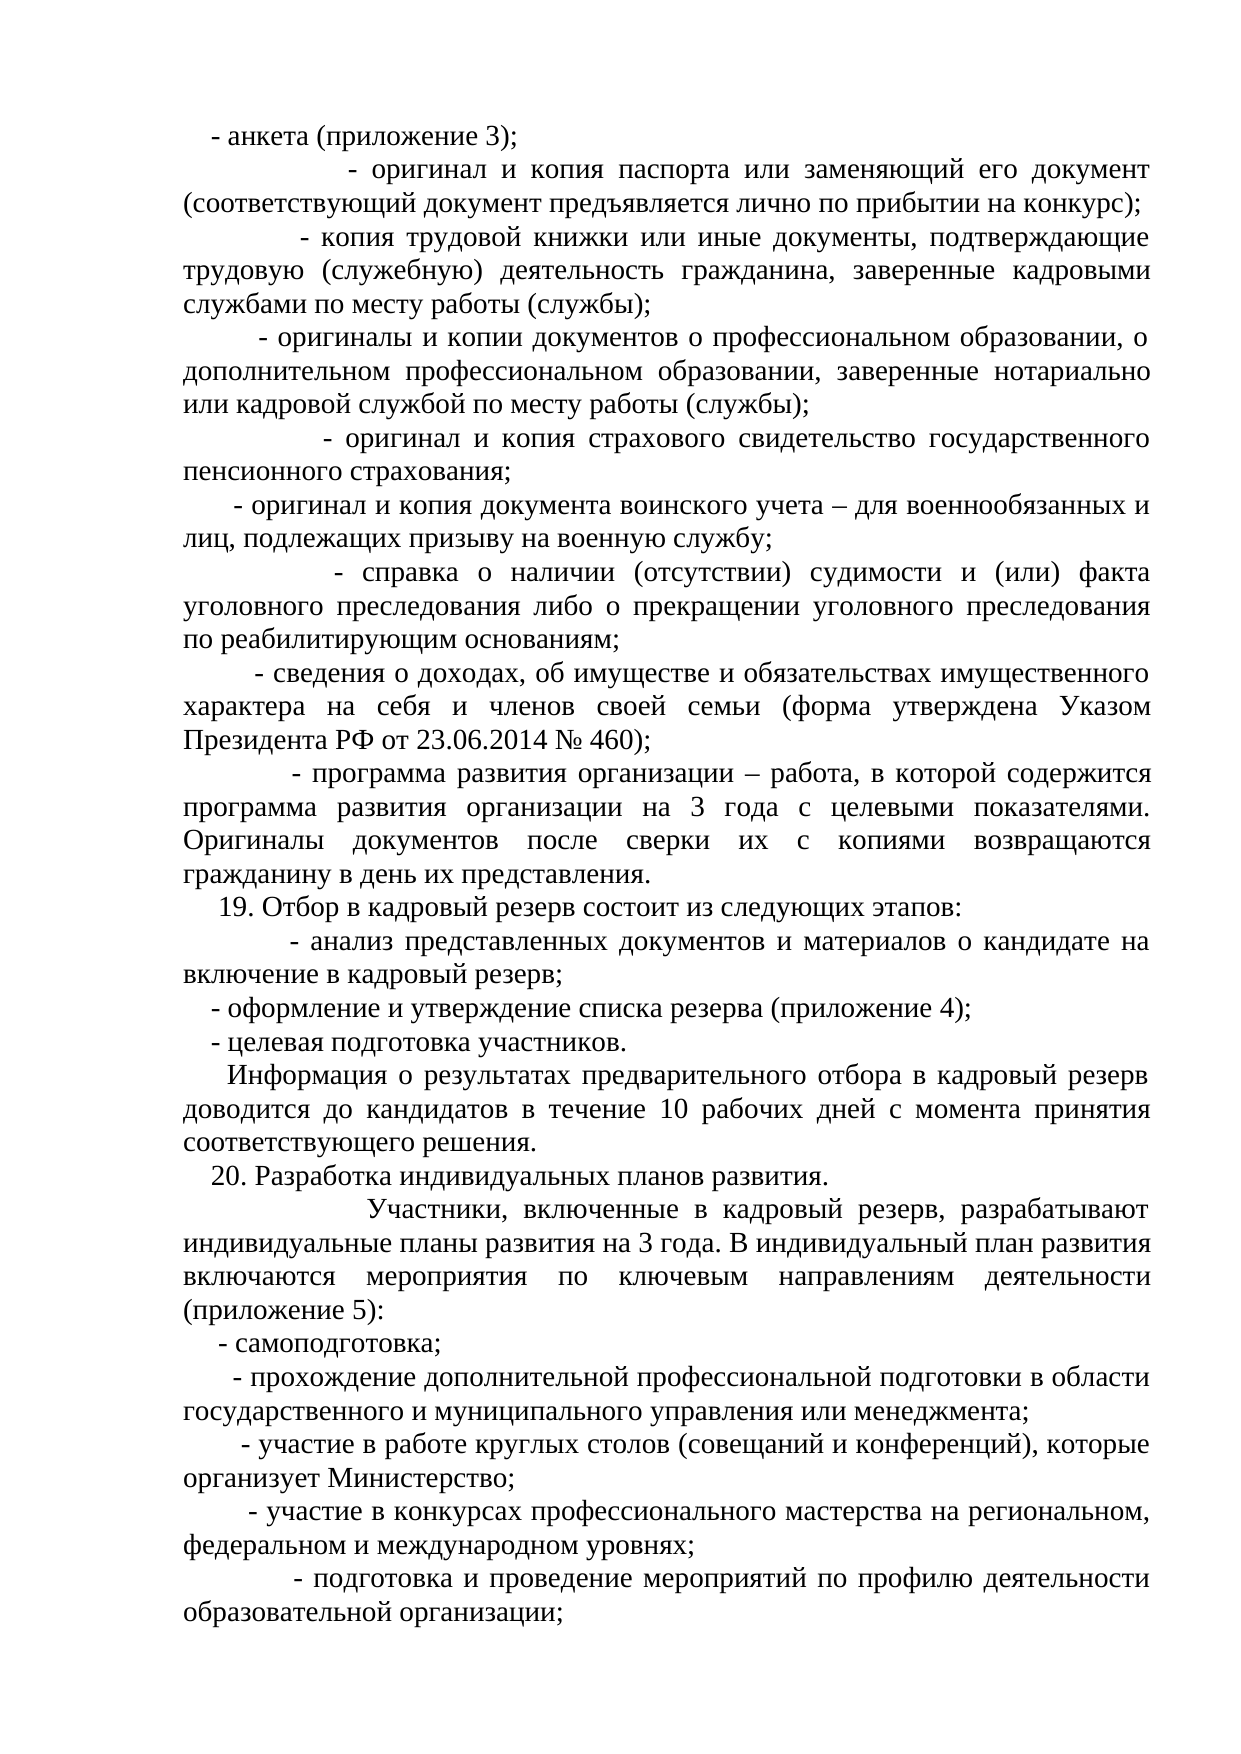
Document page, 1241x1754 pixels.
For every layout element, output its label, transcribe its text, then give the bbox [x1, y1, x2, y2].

text - программа развития организации – работа, в которой содержится программа развития организации на 3 года с целевыми показателями. Оригиналы документов после сверки их с копиями возвращаются гражданину в день их представления. [65, 755, 1152, 889]
text - самоподготовка; [65, 1326, 1152, 1359]
text - копия трудовой книжки или иные документы, подтверждающие трудовую (служебную) деятельность гражданина, заверенные кадровыми службами по месту работы (службы); [65, 219, 1152, 319]
text - справка о наличии (отсутствии) судимости и (или) факта уголовного преследования либо о прекращении уголовного преследования по реабилитирующим основаниям; [65, 554, 1152, 655]
text - оригинал и копия страхового свидетельство государственного пенсионного страхования; [65, 420, 1152, 487]
text - участие в работе круглых столов (совещаний и конференций), которые организует Министерство; [65, 1426, 1152, 1493]
text - оригиналы и копии документов о профессиональном образовании, о дополнительном профессиональном образовании, заверенные нотариально или кадровой службой по месту работы (службы); [65, 319, 1152, 420]
text - оригинал и копия паспорта или заменяющий его документ (соответствующий документ предъявляется лично по прибытии на конкурс); [65, 152, 1152, 219]
text Информация о результатах предварительного отбора в кадровый резерв доводится до кандидатов в течение 10 рабочих дней с момента принятия соответствующего решения. [65, 1057, 1152, 1158]
text - прохождение дополнительной профессиональной подготовки в области государственного и муниципального управления или менеджмента; [65, 1359, 1152, 1426]
text 20. Разработка индивидуальных планов развития. [65, 1158, 1152, 1191]
text - участие в конкурсах профессионального мастерства на региональном, федеральном и международном уровнях; [65, 1493, 1152, 1560]
text Участники, включенные в кадровый резерв, разрабатывают индивидуальные планы развития на 3 года. В индивидуальный план развития включаются мероприятия по ключевым направлениям деятельности (приложение 5): [65, 1191, 1152, 1326]
text - целевая подготовка участников. [65, 1024, 1152, 1057]
text - оригинал и копия документа воинского учета – для военнообязанных и лиц, подлежащих призыву на военную службу; [65, 487, 1152, 554]
text - анкета (приложение 3); [65, 118, 1152, 152]
text - сведения о доходах, об имуществе и обязательствах имущественного характера на себя и членов своей семьи (форма утверждена Указом Президента РФ от 23.06.2014 № 460); [65, 655, 1152, 755]
text 19. Отбор в кадровый резерв состоит из следующих этапов: [65, 889, 1152, 923]
text - подготовка и проведение мероприятий по профилю деятельности образовательной организации; [65, 1560, 1152, 1627]
text - оформление и утверждение списка резерва (приложение 4); [65, 990, 1152, 1024]
text - анализ представленных документов и материалов о кандидате на включение в кадровый резерв; [65, 923, 1152, 990]
